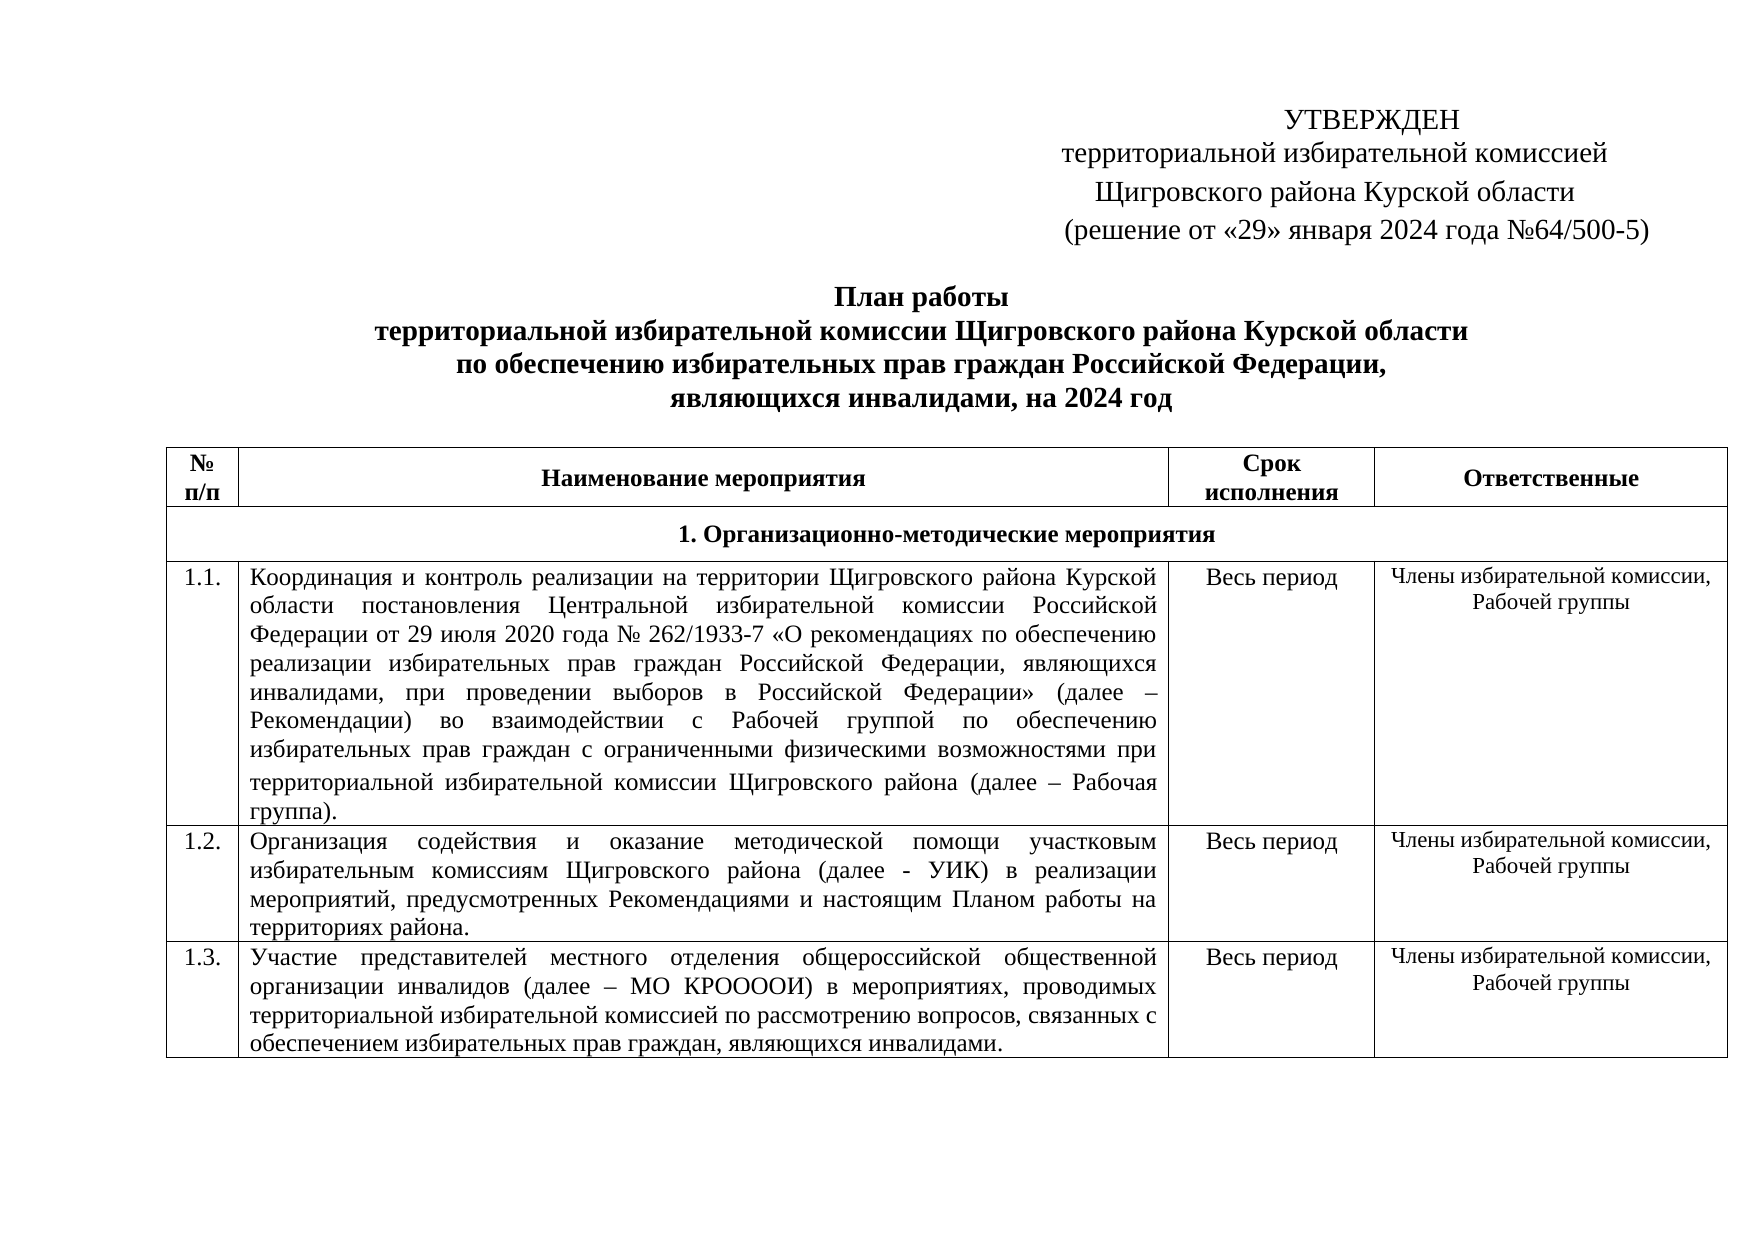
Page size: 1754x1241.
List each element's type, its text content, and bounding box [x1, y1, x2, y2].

subtitle УТВЕРЖДЕН [1004, 102, 1665, 135]
table_cell Весь период [1169, 942, 1374, 1057]
table_cell Весь период [1169, 826, 1374, 941]
table_cell 1.2. [167, 826, 238, 941]
table_cell 1.3. [167, 942, 238, 1057]
table_header Наименование мероприятия [239, 448, 1168, 506]
text по обеспечению избирательных прав граждан Российской Федерации, [177, 347, 1665, 380]
text территориальной избирательной комиссии Щигровского района Курской области [177, 313, 1665, 347]
table_cell Координация и контроль реализации на территории Щигровского района Курской области постановления Центральной избирательной комиссии Российской Федерации от 29 июля 2020 года № 262/1933-7 «О рекомендациях по обеспечению реализации избирательных прав граждан Российской Федерации, являющихся инвалидами, при проведении выборов в Российской Федерации» (далее – Рекомендации) во взаимодействии с Рабочей группой по обеспечению избирательных прав граждан с ограниченными физическими возможностями при территориальной избирательной комиссии Щигровского района (далее – Рабочая группа). [239, 562, 1168, 825]
table_cell Участие представителей местного отделения общероссийской общественной организации инвалидов (далее – МО КРООООИ) в мероприятиях, проводимых территориальной избирательной комиссией по рассмотрению вопросов, связанных с обеспечением избирательных прав граждан, являющихся инвалидами. [239, 942, 1168, 1057]
text Щигровского района Курской области [1004, 174, 1665, 207]
table_header № п/п [167, 448, 238, 506]
text являющихся инвалидами, на 2024 год [177, 380, 1665, 414]
table_cell Организация содействия и оказание методической помощи участковым избирательным комиссиям Щигровского района (далее - УИК) в реализации мероприятий, предусмотренных Рекомендациями и настоящим Планом работы на территориях района. [239, 826, 1168, 941]
table_cell Члены избирательной комиссии, Рабочей группы [1375, 826, 1727, 941]
text (решение от «29» января 2024 года №64/500-5) [1004, 212, 1665, 246]
table_cell 1.1. [167, 562, 238, 825]
table_header Ответственные [1375, 448, 1727, 506]
text План работы [177, 279, 1665, 313]
table_cell Весь период [1169, 562, 1374, 825]
table_header Срок исполнения [1169, 448, 1374, 506]
table_cell Члены избирательной комиссии, Рабочей группы [1375, 942, 1727, 1057]
table_cell 1. Организационно-методические мероприятия [167, 507, 1727, 561]
table_cell Члены избирательной комиссии, Рабочей группы [1375, 562, 1727, 825]
text территориальной избирательной комиссией [1004, 135, 1665, 169]
